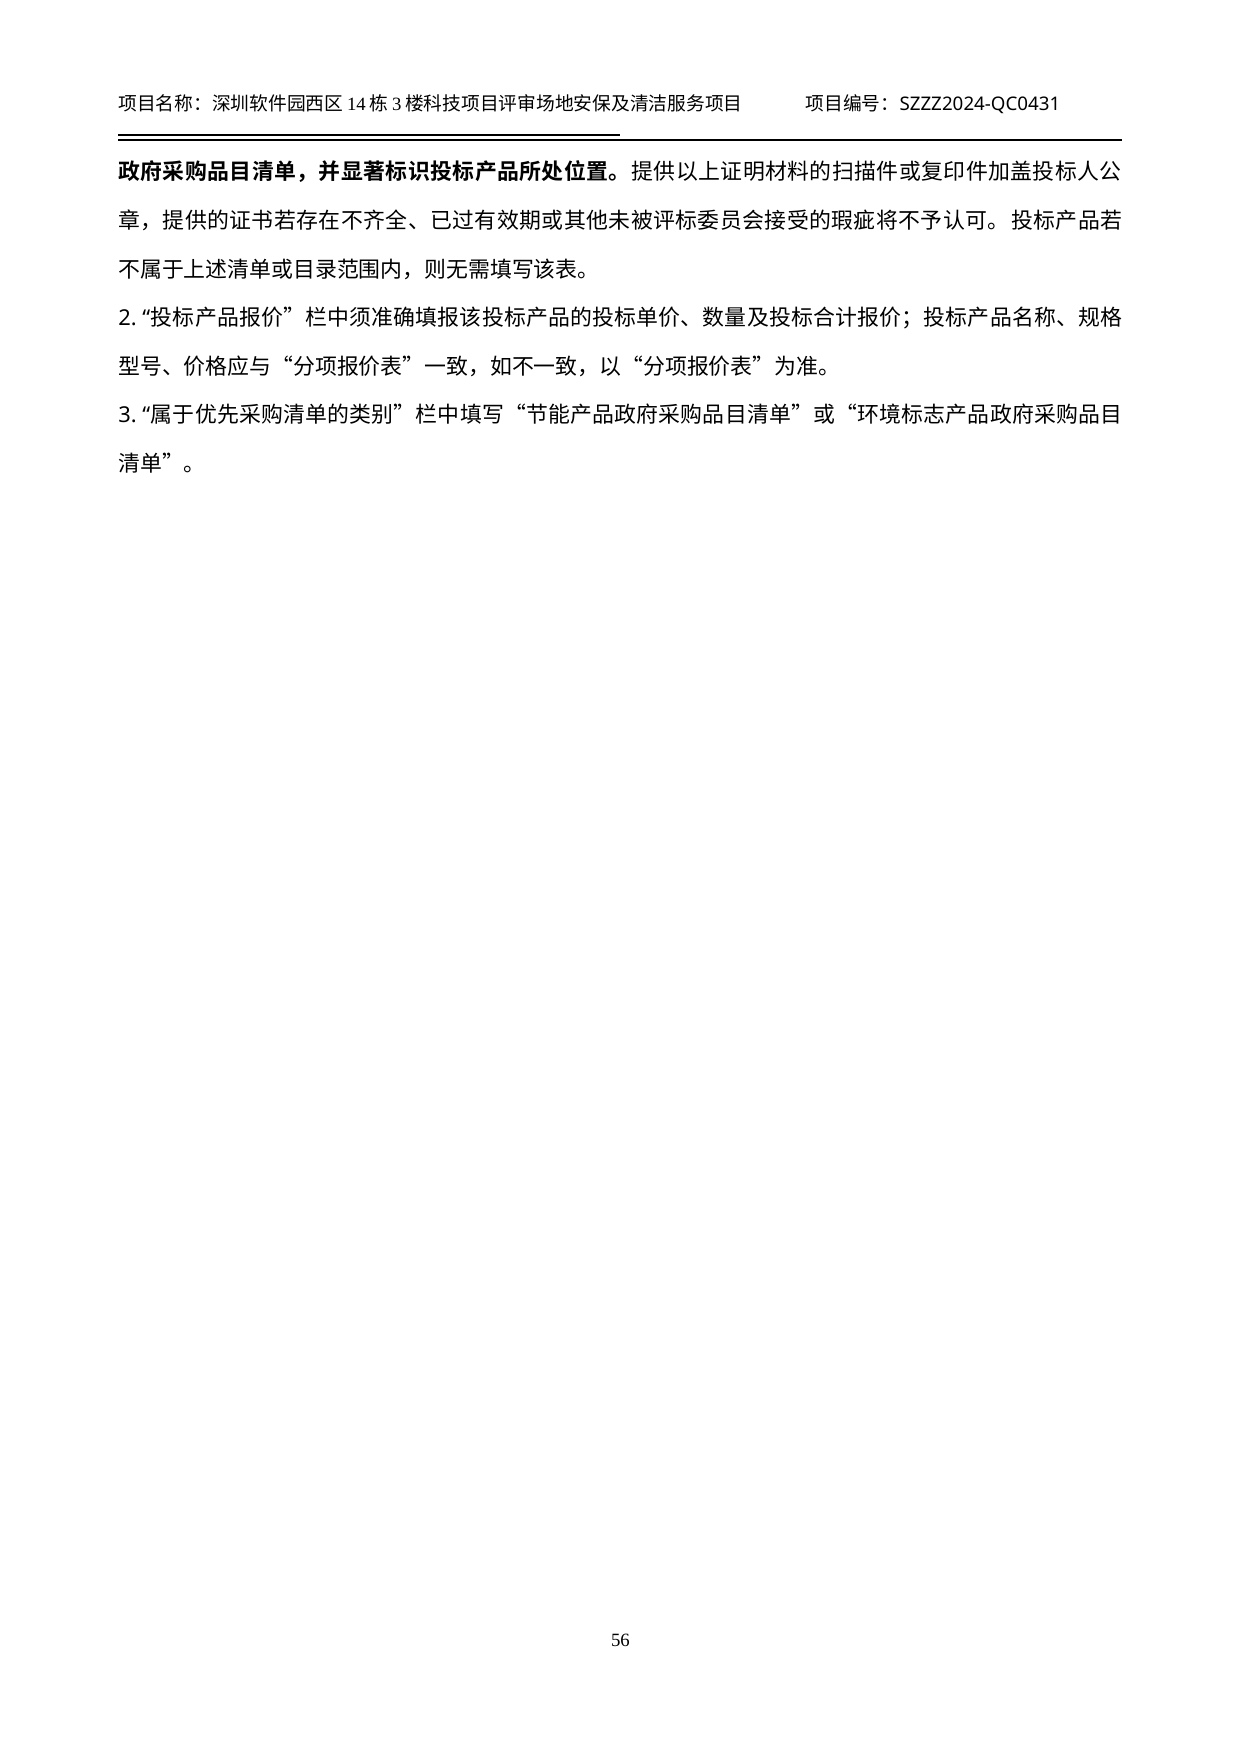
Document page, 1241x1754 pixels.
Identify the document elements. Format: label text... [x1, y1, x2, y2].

text 3. “属于优先采购清单的类别”栏中填写“节能产品政府采购品目清单”或“环境标志产品政府采购品目清单”。 [118, 397, 1122, 478]
text 2. “投标产品报价”栏中须准确填报该投标产品的投标单价、数量及投标合计报价；投标产品名称、规格型号、价格应与“分项报价表”一致，如不一致，以“分项报价表”为准。 [118, 299, 1122, 381]
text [118, 154, 1122, 284]
